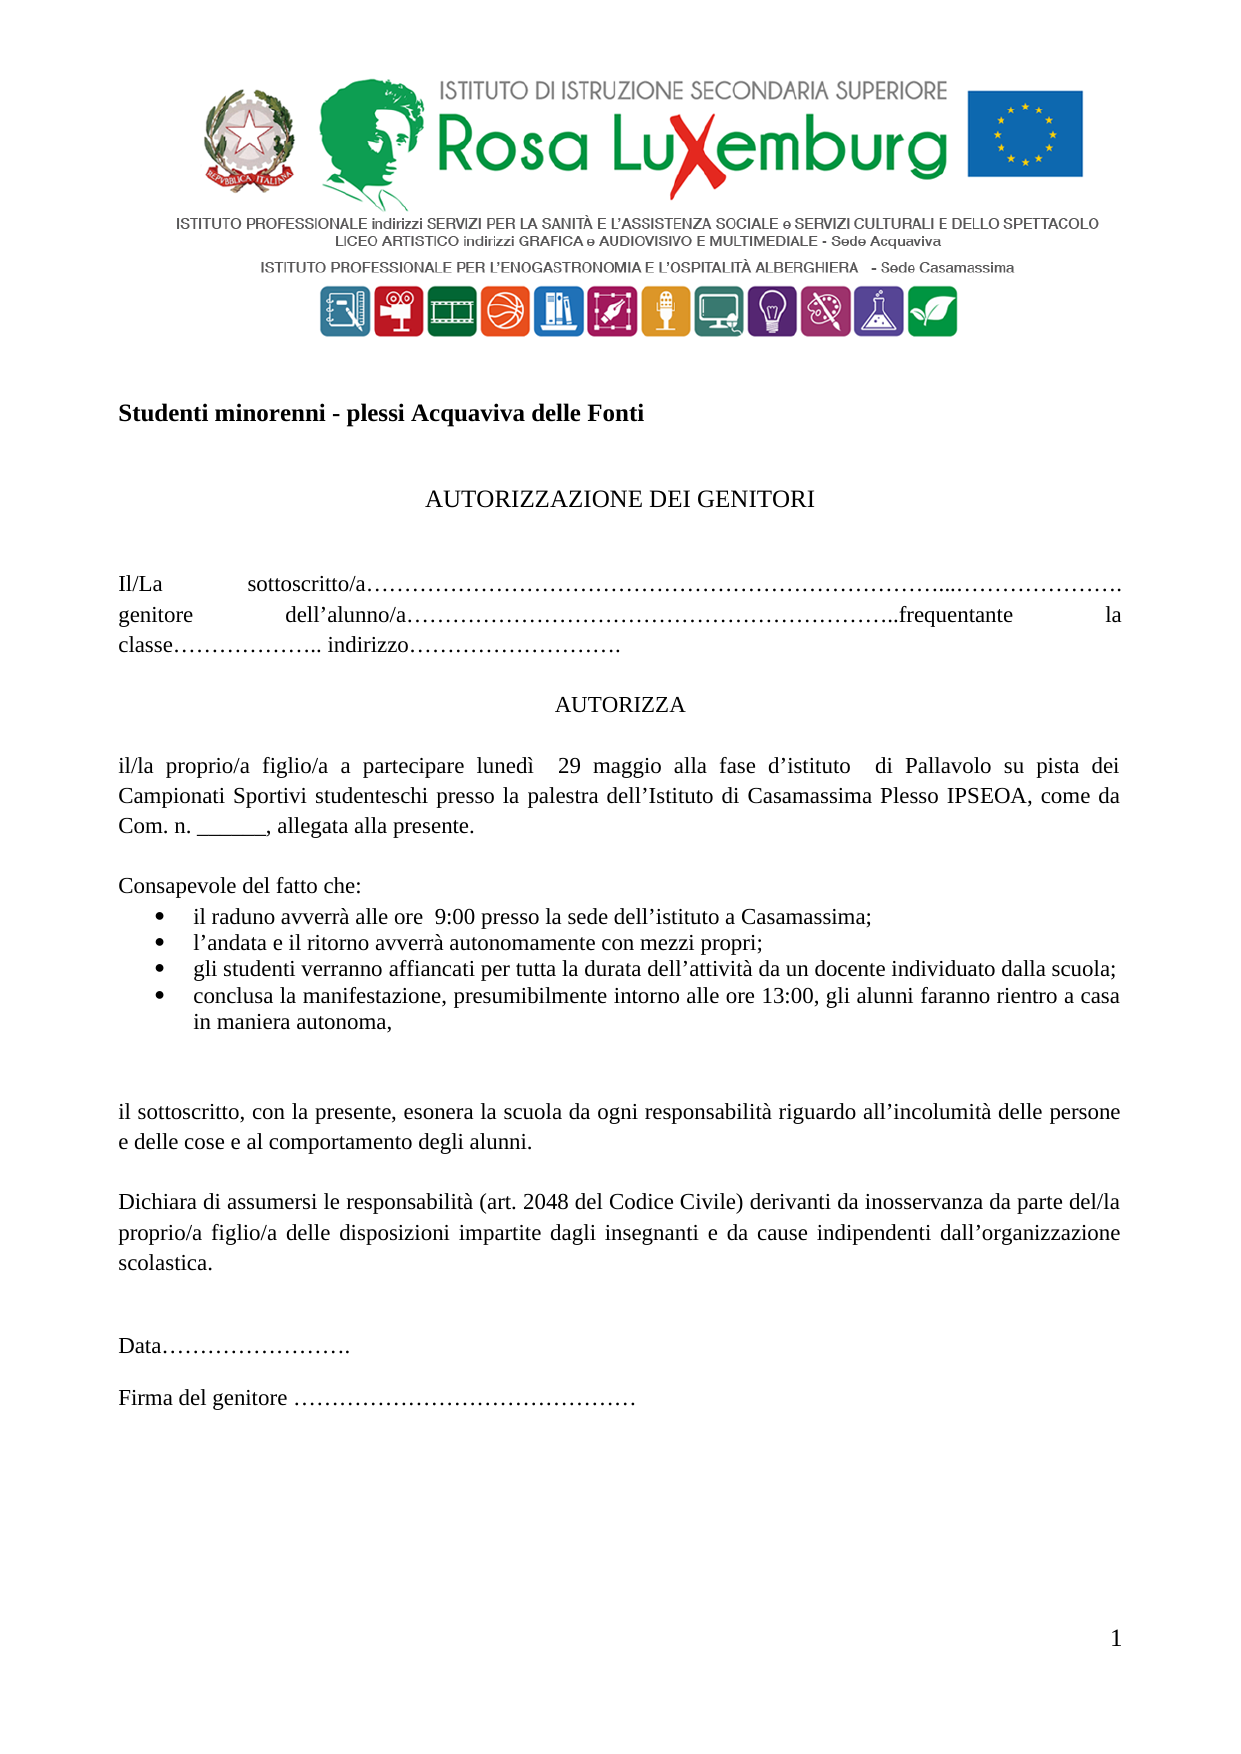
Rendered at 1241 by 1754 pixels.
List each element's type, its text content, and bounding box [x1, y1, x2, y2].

text il sottoscritto, con la presente, esonera la scuola da ogni responsabilità riguardo all’incolumità delle persone e delle cose e al comportamento degli alunni. [118, 1098, 1122, 1154]
text Consapevole del fatto che: [118, 873, 1122, 899]
list conclusa la manifestazione, presumibilmente intorno alle ore 13:00, gli alunni faranno rientro a casa in maniera autonoma, [156, 982, 1122, 1034]
list gli studenti verranno affiancati per tutta la durata dell’attività da un docente individuato dalla scuola; [156, 956, 1122, 982]
text Data……………………. [118, 1332, 1122, 1358]
text Il/La sottoscritto/a…………………………………………………………………...…………………. genitore dell’alunno/a………………………………………………………..frequentante la classe……………….. indirizzo………………………. [118, 571, 1122, 657]
list l’andata e il ritorno avverrà autonomamente con mezzi propri; [156, 929, 1122, 956]
text AUTORIZZAZIONE DEI GENITORI [118, 484, 1122, 513]
text AUTORIZZA [118, 691, 1122, 718]
text Firma del genitore ……………………………………… [118, 1384, 1122, 1411]
list il raduno avverrà alle ore 9:00 presso la sede dell’istituto a Casamassima; [156, 903, 1122, 929]
text il/la proprio/a figlio/a a partecipare lunedì 29 maggio alla fase d’istituto di Pallavolo su pista dei Campionati Sportivi studenteschi presso la palestra dell’Istituto di Casamassima Plesso IPSEOA, come da Com. n. ______, allegata alla presente. [118, 752, 1122, 838]
text Studenti minorenni - plessi Acquaviva delle Fonti [118, 398, 1122, 427]
text Dichiara di assumersi le responsabilità (art. 2048 del Codice Civile) derivanti da inosservanza da parte del/la proprio/a figlio/a delle disposizioni impartite dagli insegnanti e da cause indipendenti dall’organizzazione scolastica. [118, 1188, 1122, 1275]
picture [166, 44, 1123, 370]
